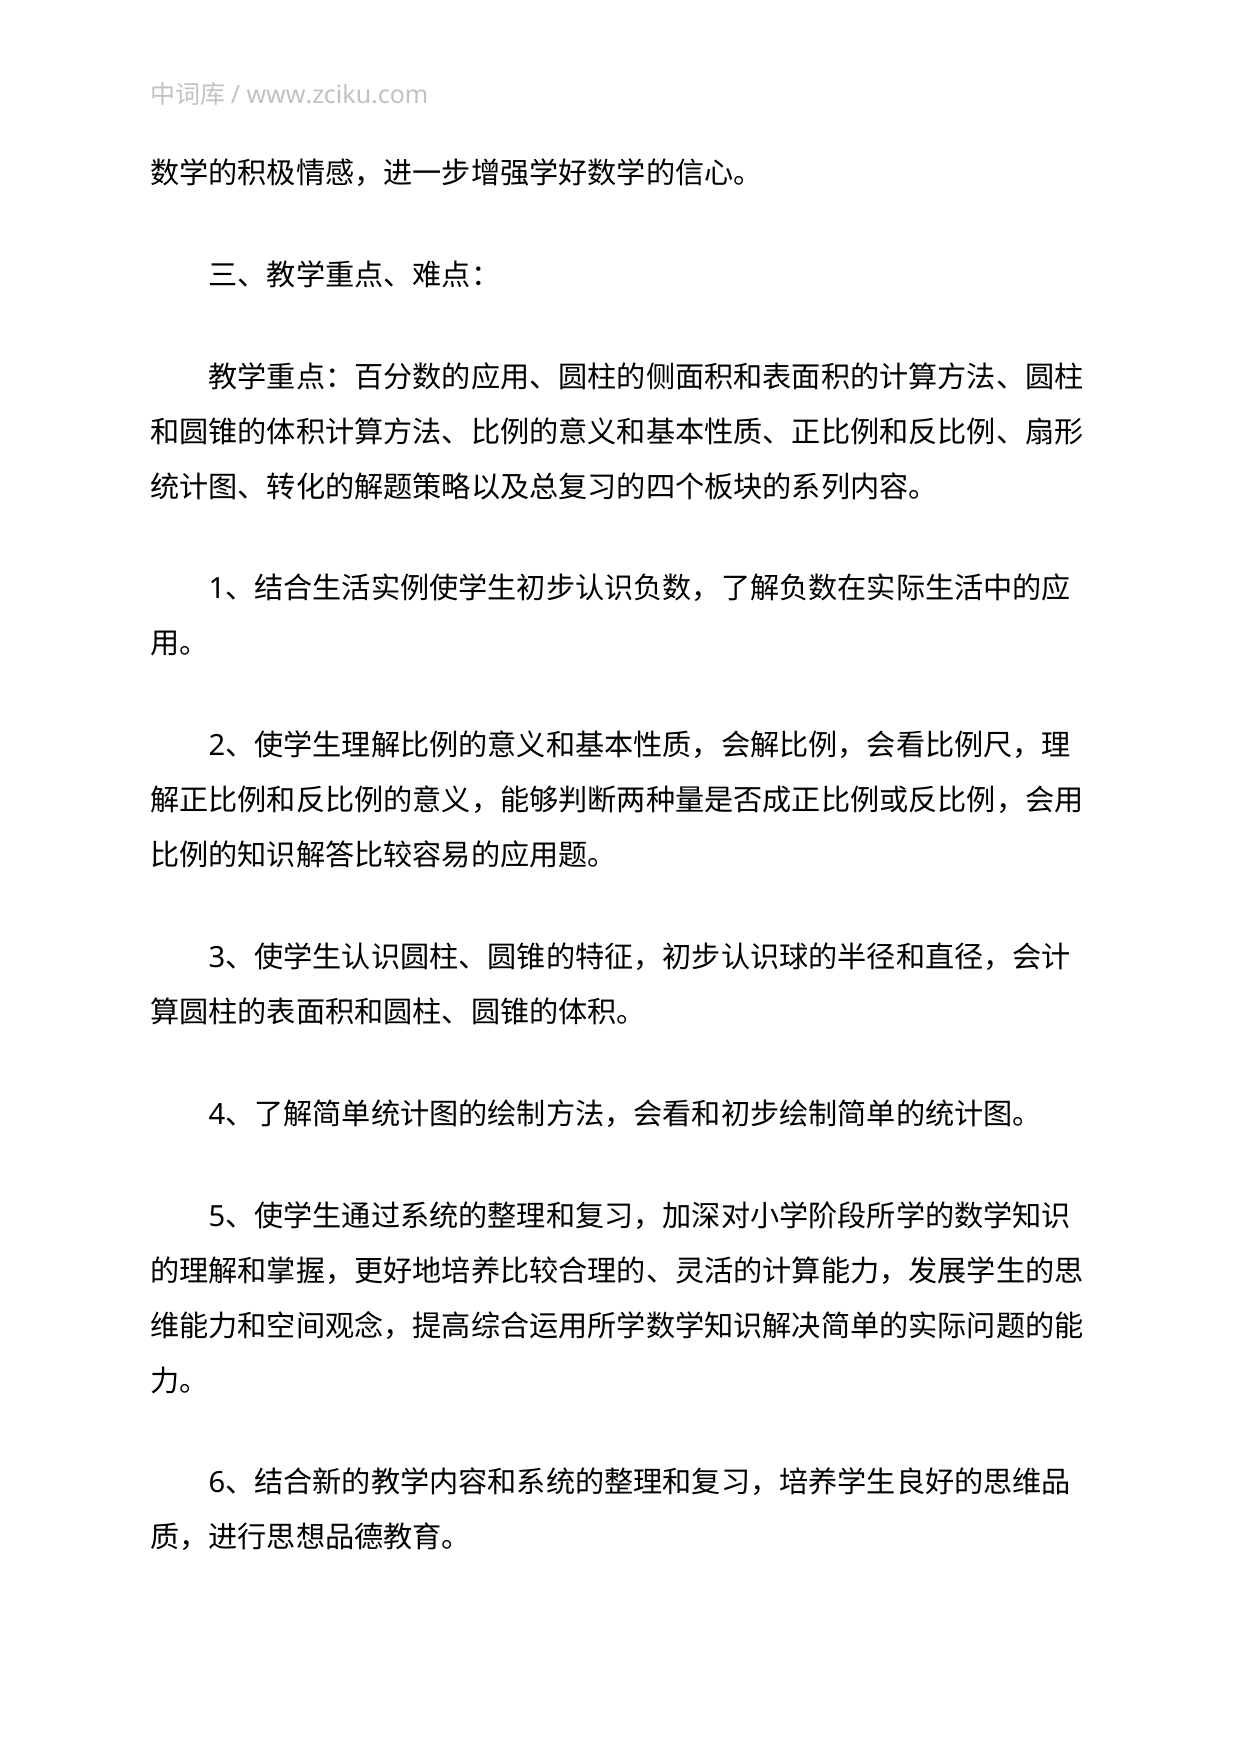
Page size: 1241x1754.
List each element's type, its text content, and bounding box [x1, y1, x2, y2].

text 6、结合新的教学内容和系统的整理和复习，培养学生良好的思维品质，进行思想品德教育。 [150, 1459, 1090, 1556]
text 5、使学生通过系统的整理和复习，加深对小学阶段所学的数学知识的理解和掌握，更好地培养比较合理的、灵活的计算能力，发展学生的思维能力和空间观念，提高综合运用所学数学知识解决简单的实际问题的能力。 [150, 1192, 1090, 1399]
text 2、使学生理解比例的意义和基本性质，会解比例，会看比例尺，理解正比例和反比例的意义，能够判断两种量是否成正比例或反比例，会用比例的知识解答比较容易的应用题。 [150, 722, 1090, 874]
text 3、使学生认识圆柱、圆锥的特征，初步认识球的半径和直径，会计算圆柱的表面积和圆柱、圆锥的体积。 [150, 933, 1090, 1031]
text 三、教学重点、难点： [150, 252, 1090, 294]
text 1、结合生活实例使学生初步认识负数，了解负数在实际生活中的应用。 [150, 565, 1090, 662]
text 教学重点：百分数的应用、圆柱的侧面积和表面积的计算方法、圆柱和圆锥的体积计算方法、比例的意义和基本性质、正比例和反比例、扇形统计图、转化的解题策略以及总复习的四个板块的系列内容。 [150, 353, 1090, 506]
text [150, 150, 1090, 192]
text 4、了解简单统计图的绘制方法，会看和初步绘制简单的统计图。 [150, 1090, 1090, 1133]
